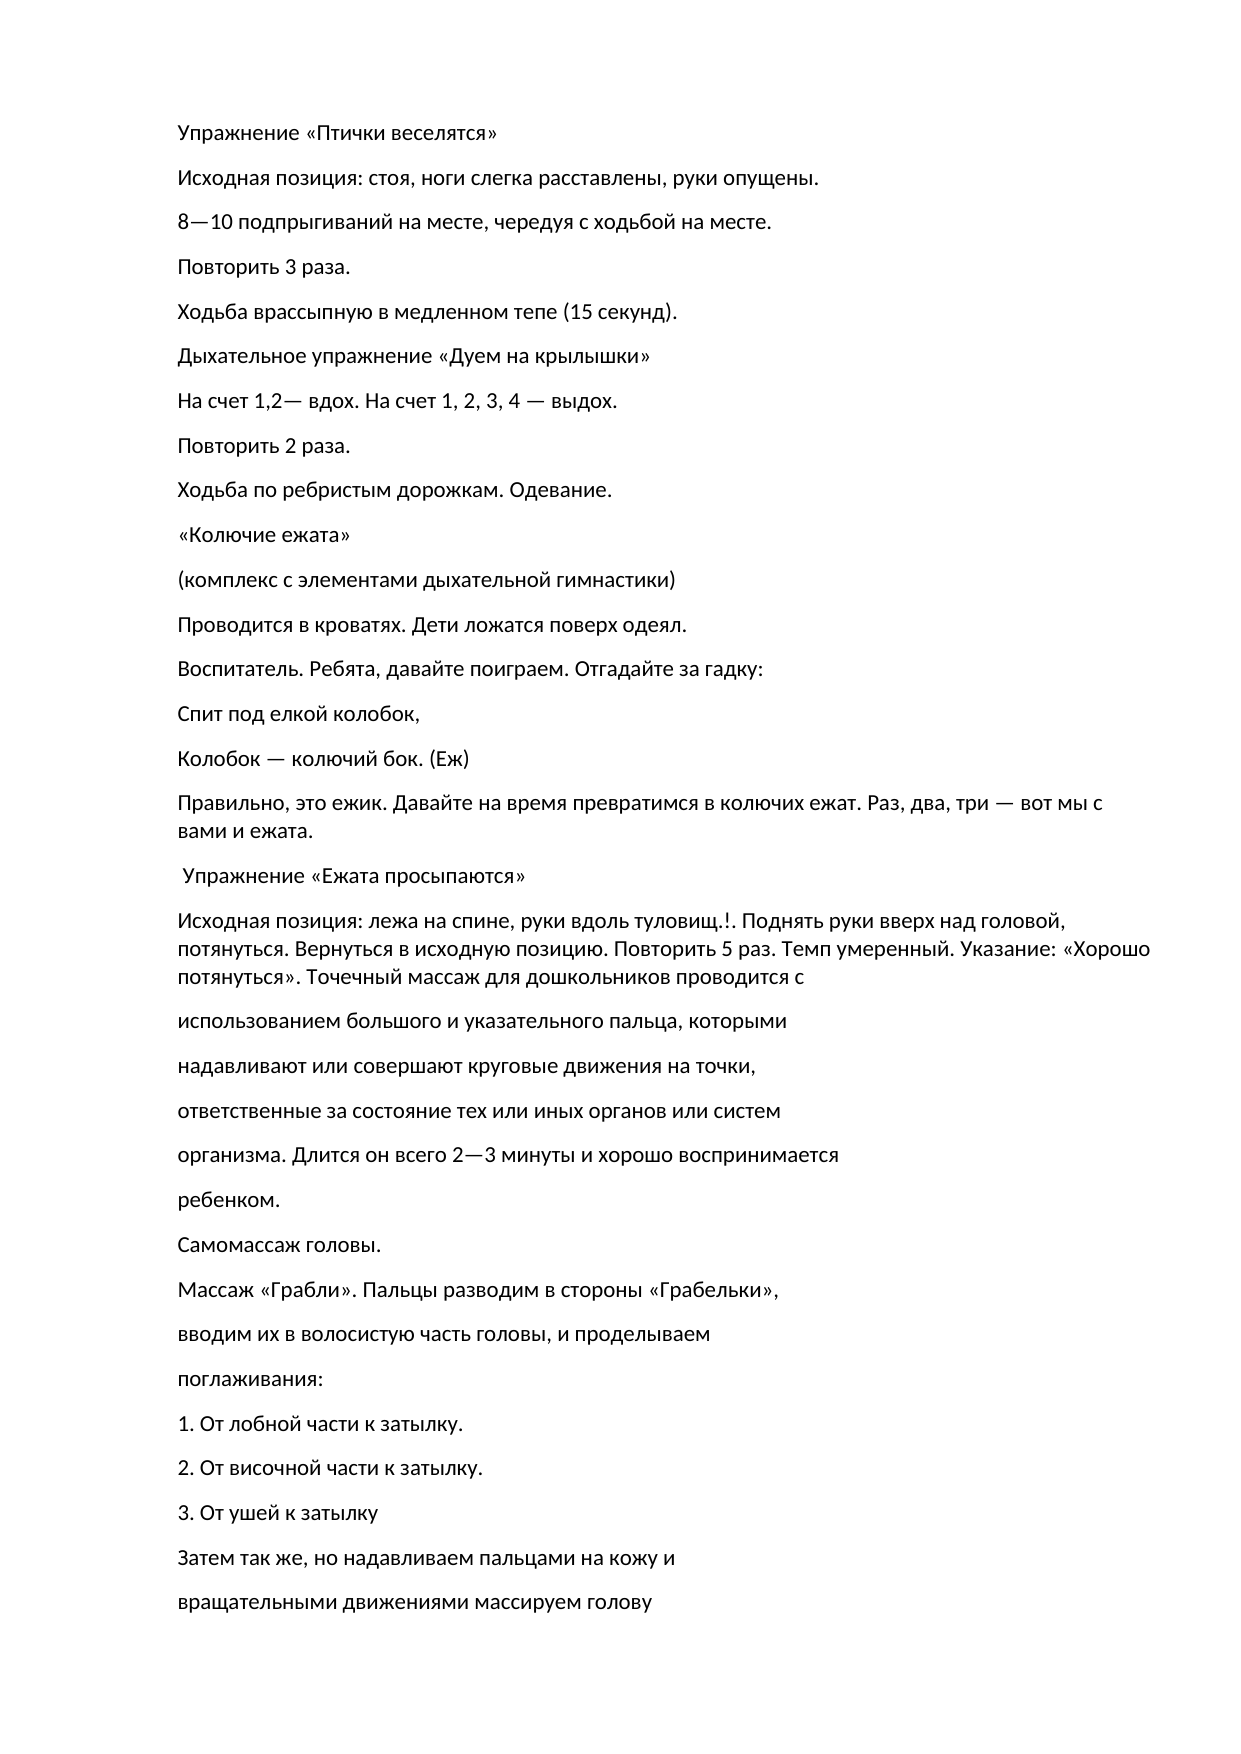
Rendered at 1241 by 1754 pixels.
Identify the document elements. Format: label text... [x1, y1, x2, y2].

text Самомассаж головы. [177, 1230, 1152, 1258]
text использованием большого и указательного пальца, которыми [177, 1007, 1152, 1034]
text Дыхательное упражнение «Дуем на крылышки» [177, 342, 1152, 369]
text Упражнение «Ежата просыпаются» [177, 861, 1152, 889]
text Массаж «Грабли». Пальцы разводим в стороны «Грабельки», [177, 1275, 1152, 1303]
text Колобок — колючий бок. (Еж) [177, 744, 1152, 772]
text надавливают или совершают круговые движения на точки, [177, 1051, 1152, 1079]
text 3. От ушей к затылку [177, 1498, 1152, 1526]
text 1. От лобной части к затылку. [177, 1409, 1152, 1437]
text На счет 1,2— вдох. На счет 1, 2, 3, 4 — выдох. [177, 386, 1152, 414]
text Спит под елкой колобок, [177, 699, 1152, 727]
text Исходная позиция: стоя, ноги слегка расставлены, руки опущены. [177, 163, 1152, 191]
text 8—10 подпрыгиваний на месте, чередуя с ходьбой на месте. [177, 207, 1152, 236]
text Упражнение «Птички веселятся» [177, 118, 1152, 146]
text Правильно, это ежик. Давайте на время превратимся в колючих ежат. Раз, два, три — вот мы с вами и ежата. [177, 788, 1152, 844]
text Исходная позиция: лежа на спине, руки вдоль туловищ.!. Поднять руки вверх над головой, потянуться. Вернуться в исходную позицию. Повторить 5 раз. Темп умеренный. Указание: «Хорошо потянуться». Точечный массаж для дошкольников проводится с [177, 906, 1152, 990]
text ребенком. [177, 1185, 1152, 1213]
text «Колючие ежата» [177, 520, 1152, 548]
text Повторить 2 раза. [177, 431, 1152, 459]
text вращательными движениями массируем голову [177, 1587, 1152, 1616]
text Проводится в кроватях. Дети ложатся поверх одеял. [177, 610, 1152, 638]
text ответственные за состояние тех или иных органов или систем [177, 1096, 1152, 1124]
text поглаживания: [177, 1364, 1152, 1392]
text Затем так же, но надавливаем пальцами на кожу и [177, 1543, 1152, 1571]
text Ходьба по ребристым дорожкам. Одевание. [177, 476, 1152, 504]
text Воспитатель. Ребята, давайте поиграем. Отгадайте за гадку: [177, 654, 1152, 682]
text (комплекс с элементами дыхательной гимнастики) [177, 565, 1152, 593]
text Повторить 3 раза. [177, 252, 1152, 280]
text вводим их в волосистую часть головы, и проделываем [177, 1319, 1152, 1347]
text 2. От височной части к затылку. [177, 1453, 1152, 1481]
text организма. Длится он всего 2—3 минуты и хорошо воспринимается [177, 1141, 1152, 1169]
text Ходьба врассыпную в медленном тепе (15 секунд). [177, 297, 1152, 325]
